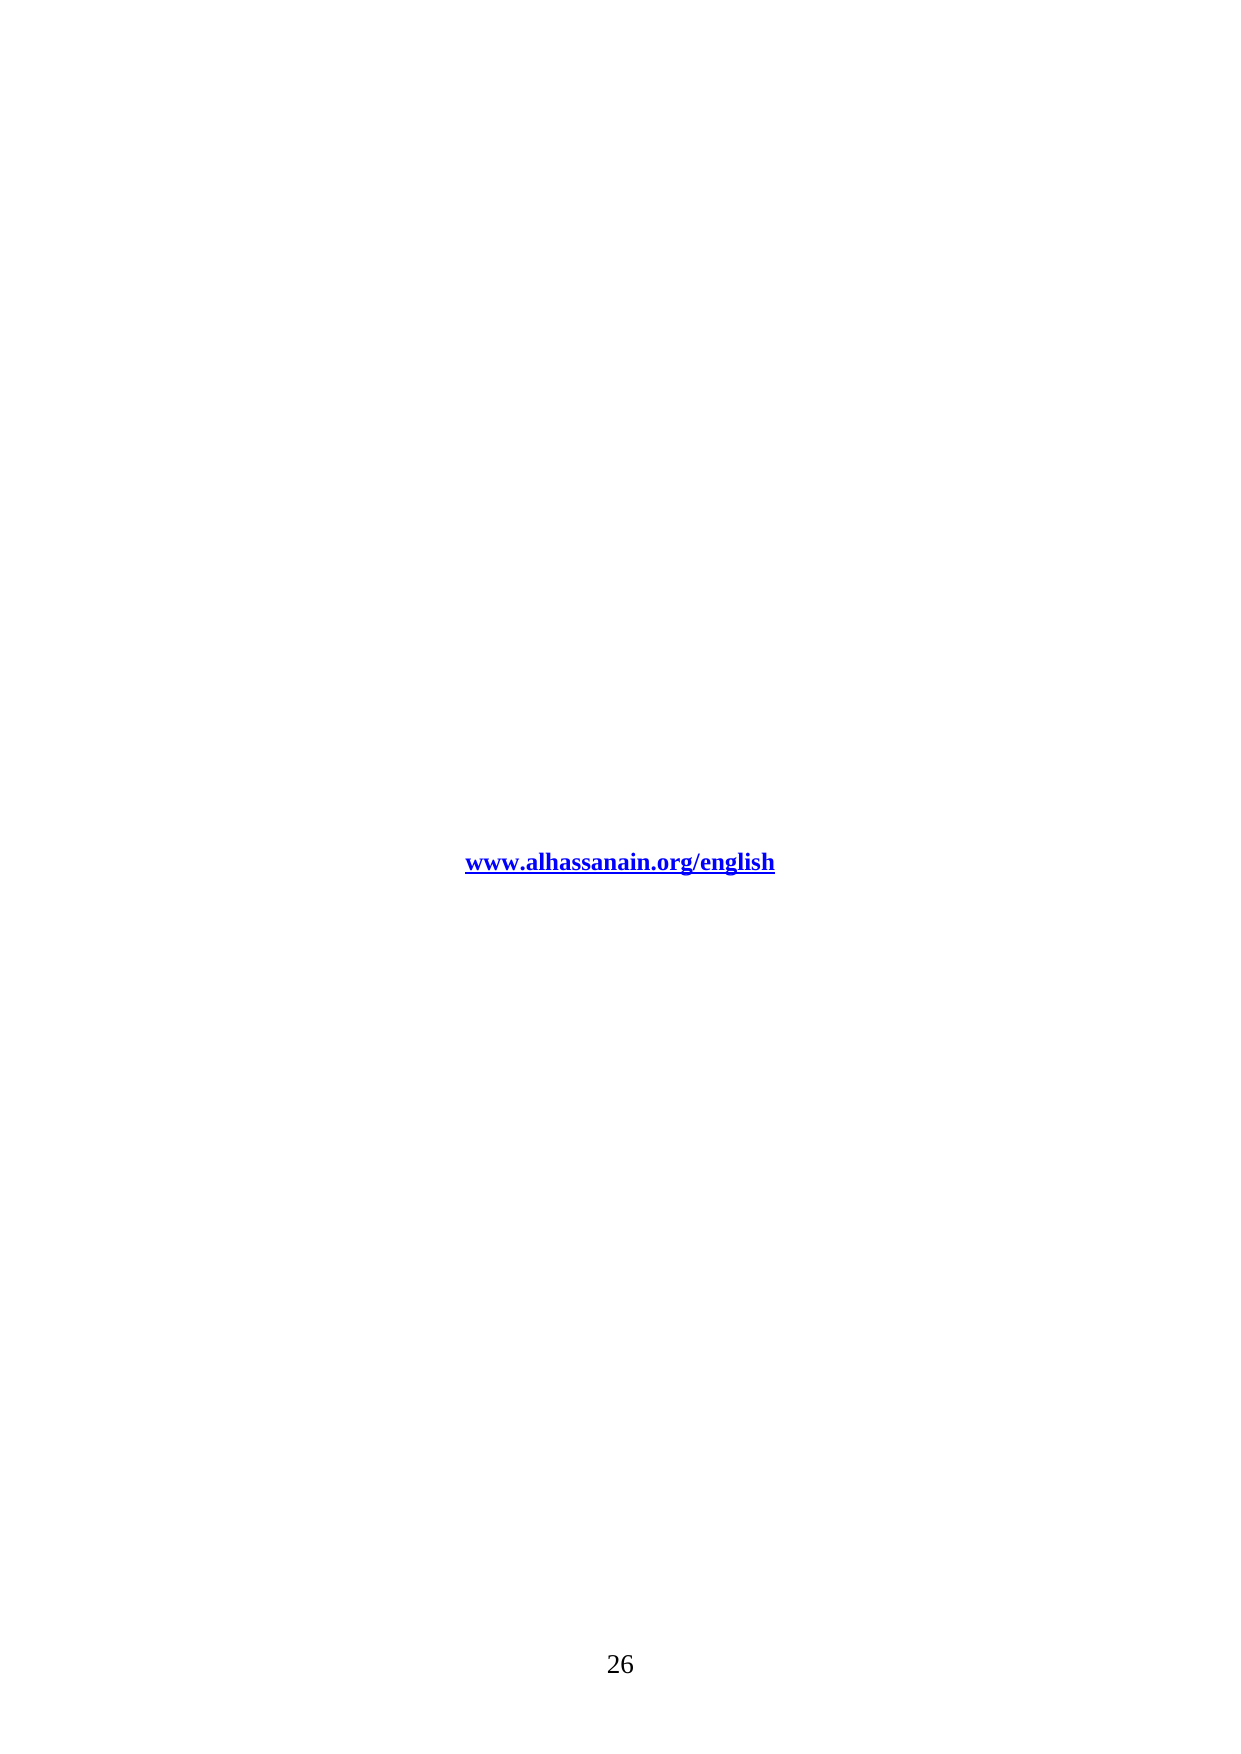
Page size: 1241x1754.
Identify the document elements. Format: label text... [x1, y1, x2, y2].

text www.alhassanain.org/english [236, 847, 1004, 876]
